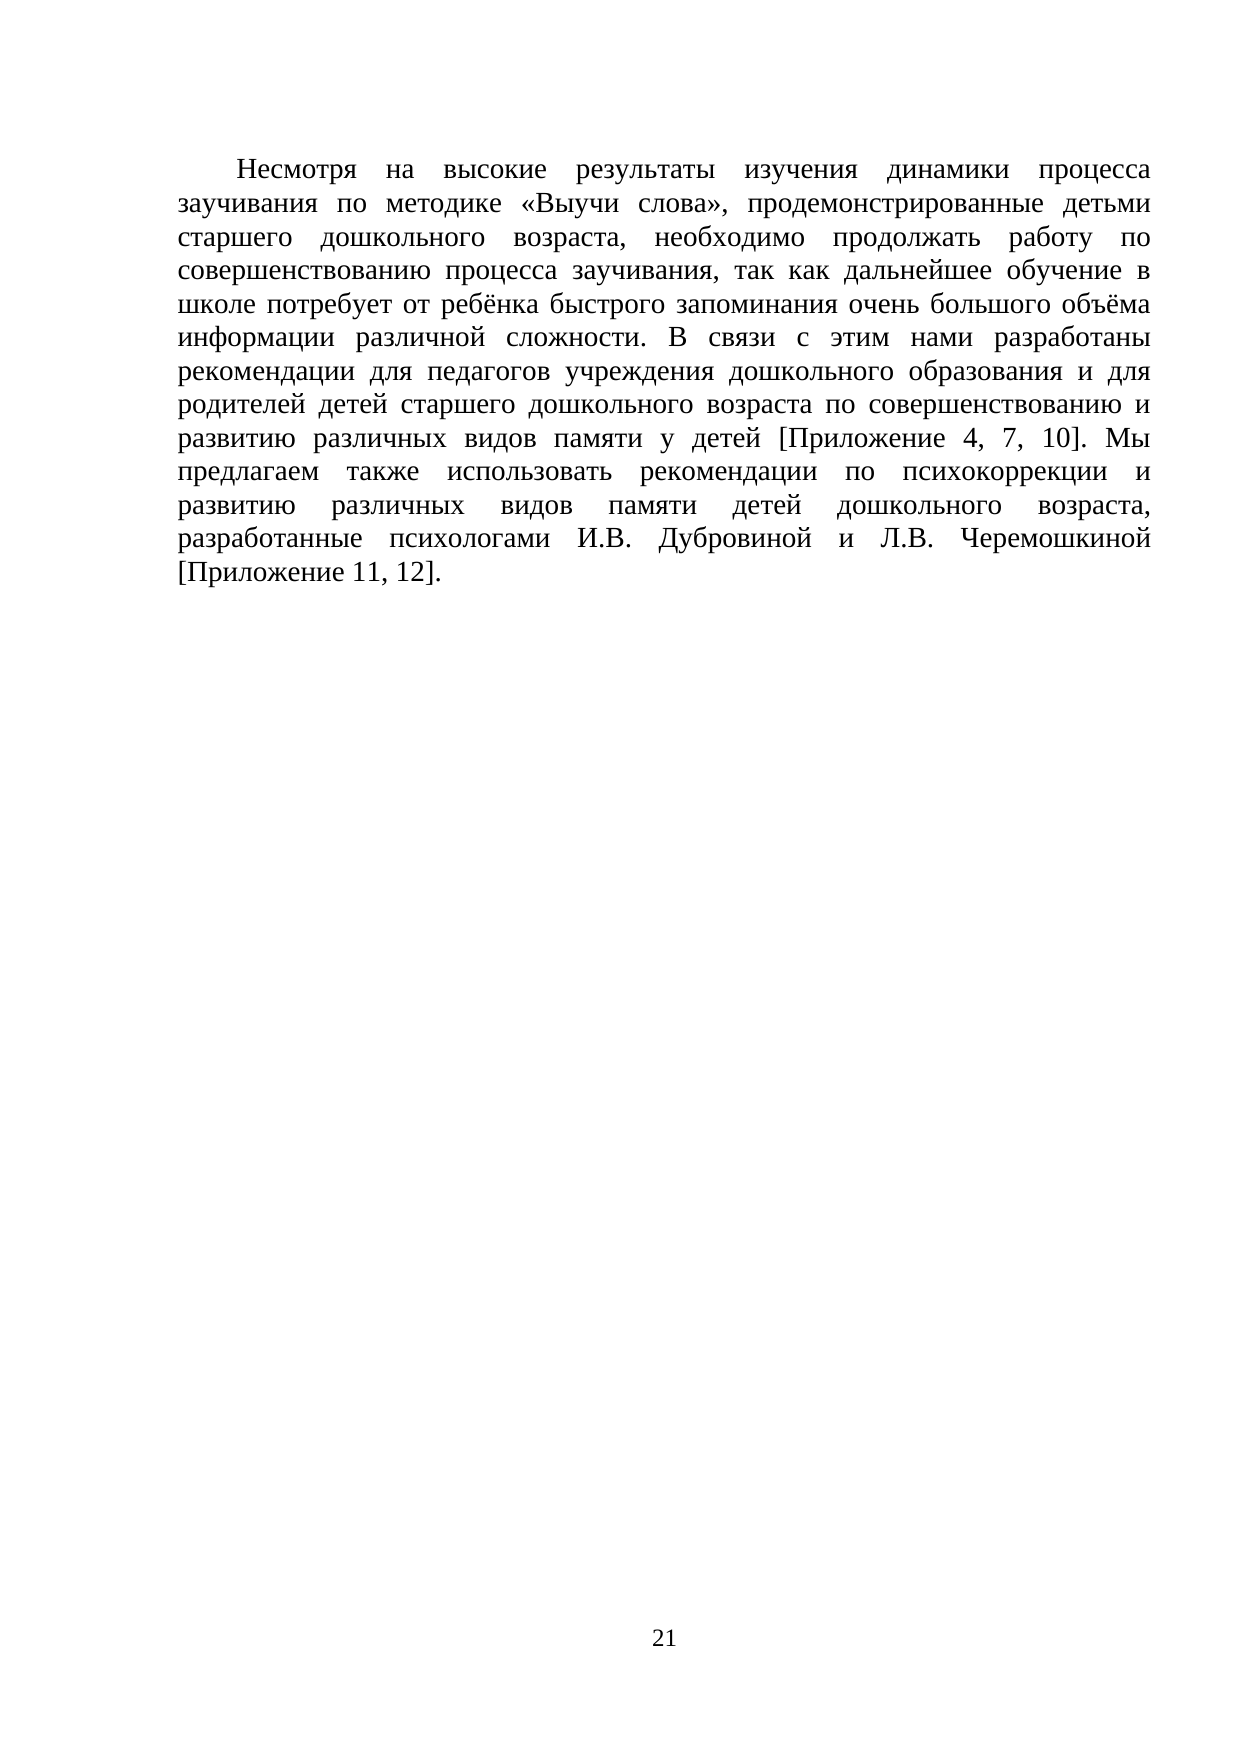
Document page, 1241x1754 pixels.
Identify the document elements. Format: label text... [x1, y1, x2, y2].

text Несмотря на высокие результаты изучения динамики процесса заучивания по методике «Выучи слова», продемонстрированные детьми старшего дошкольного возраста, необходимо продолжать работу по совершенствованию процесса заучивания, так как дальнейшее обучение в школе потребует от ребёнка быстрого запоминания очень большого объёма информации различной сложности. В связи с этим нами разработаны рекомендации для педагогов учреждения дошкольного образования и для родителей детей старшего дошкольного возраста по совершенствованию и развитию различных видов памяти у детей [Приложение 4, 7, 10]. Мы предлагаем также использовать рекомендации по психокоррекции и развитию различных видов памяти детей дошкольного возраста, разработанные психологами И.В. Дубровиной и Л.В. Черемошкиной [Приложение 11, 12]. [177, 152, 1152, 588]
